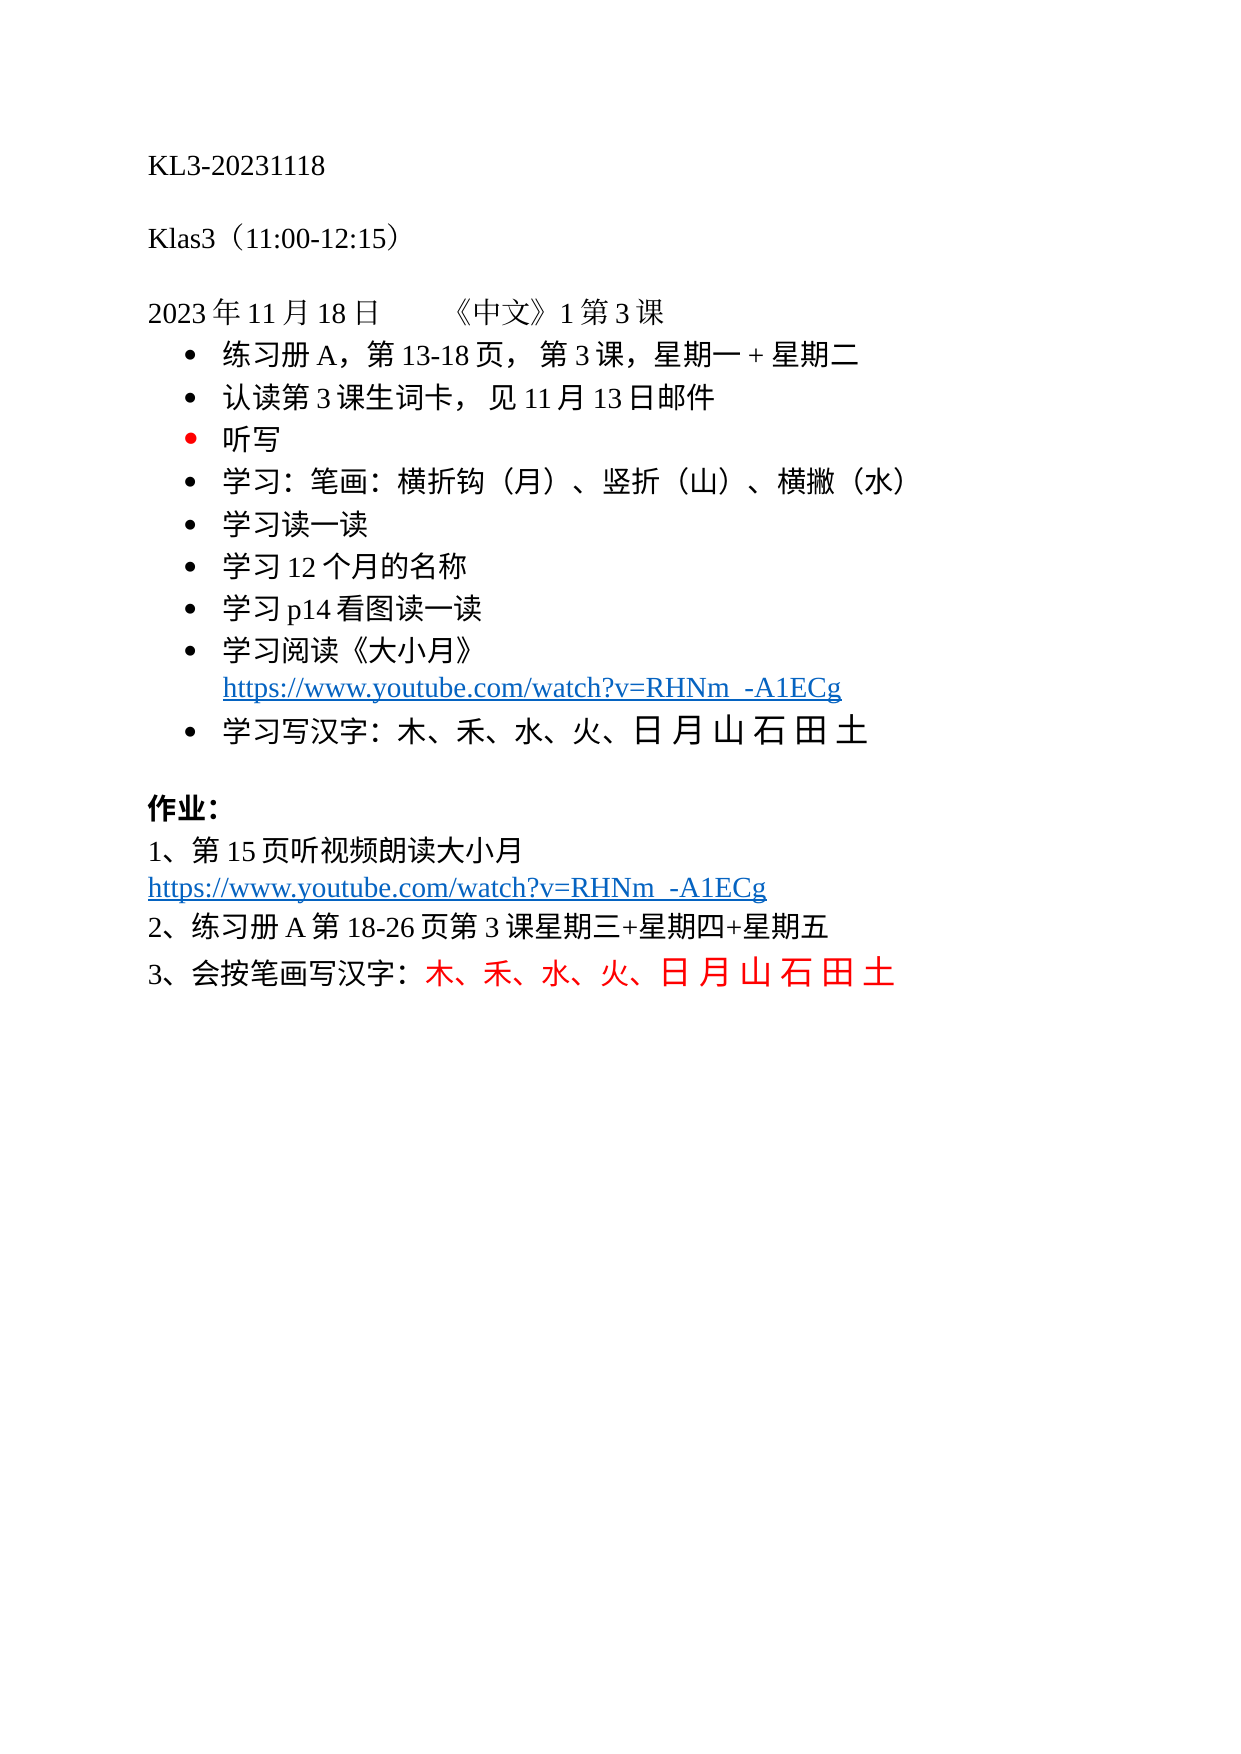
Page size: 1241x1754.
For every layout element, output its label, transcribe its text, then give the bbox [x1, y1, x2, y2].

text 作业： [148, 786, 1093, 828]
text 1、第15页听视频朗读大小月 [148, 828, 1093, 870]
list 学习：笔画：横折钩（月）、竖折（山）、横撇（水） [185, 459, 1093, 501]
list 学习阅读《大小月》 [185, 628, 1093, 670]
list 学习读一读 [185, 501, 1093, 543]
list 学习12个月的名称 [185, 543, 1093, 586]
list 认读第3课生词卡， 见11月13日邮件 [185, 374, 1093, 417]
list 学习写汉字：木、禾、水、火、日 月 山 石 田 土 [185, 704, 1093, 752]
text https://www.youtube.com/watch?v=RHNm_-A1ECg [148, 870, 1093, 904]
text 3、会按笔画写汉字：木、禾、水、火、日 月 山 石 田 土 [148, 946, 1093, 994]
list https://www.youtube.com/watch?v=RHNm_-A1ECg [223, 670, 1093, 704]
list 学习p14看图读一读 [185, 586, 1093, 628]
text Klas3（11:00-12:15） [148, 215, 1093, 257]
text 2023年11月18日 《中文》1第3课 [148, 290, 1093, 332]
text KL3-20231118 [148, 148, 1093, 181]
list 听写 [185, 417, 1093, 459]
text 2、练习册A第18-26页第3课星期三+星期四+星期五 [148, 904, 1093, 946]
list 练习册A，第13-18页， 第3课，星期一 + 星期二 [185, 332, 1093, 374]
